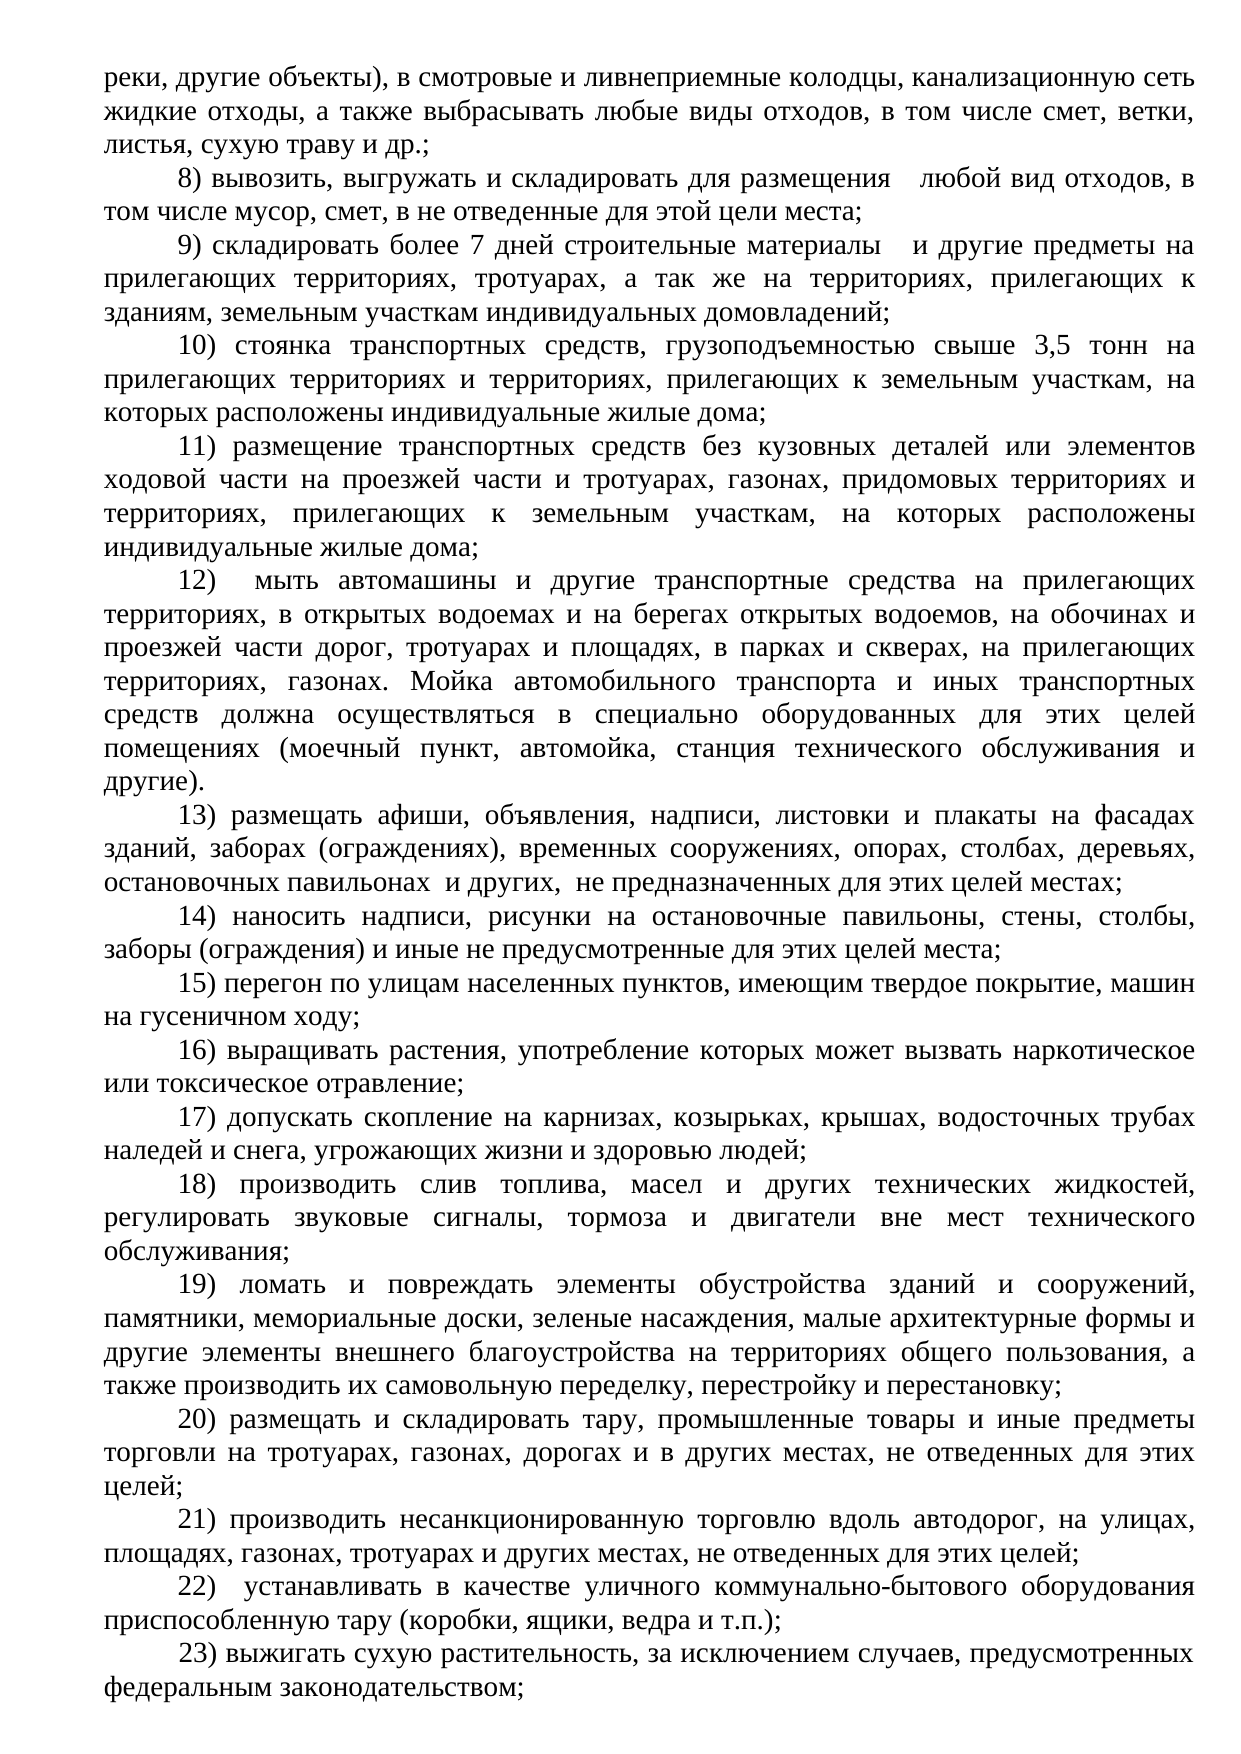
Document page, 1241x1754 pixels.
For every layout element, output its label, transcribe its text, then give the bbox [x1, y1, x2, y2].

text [103, 59, 1196, 160]
text 21) производить несанкционированную торговлю вдоль автодорог, на улицах, площадях, газонах, тротуарах и других местах, не отведенных для этих целей; [103, 1501, 1196, 1568]
text 8) вывозить, выгружать и складировать для размещения любой вид отходов, в том числе мусор, смет, в не отведенные для этой цели места; [103, 160, 1196, 227]
text 12) мыть автомашины и другие транспортные средства на прилегающих территориях, в открытых водоемах и на берегах открытых водоемов, на обочинах и проезжей части дорог, тротуарах и площадях, в парках и скверах, на прилегающих территориях, газонах. Мойка автомобильного транспорта и иных транспортных средств должна осуществляться в специально оборудованных для этих целей помещениях (моечный пункт, автомойка, станция технического обслуживания и другие). [103, 562, 1196, 797]
text 20) размещать и складировать тару, промышленные товары и иные предметы торговли на тротуарах, газонах, дорогах и в других местах, не отведенных для этих целей; [103, 1401, 1196, 1501]
text 18) производить слив топлива, масел и других технических жидкостей, регулировать звуковые сигналы, тормоза и двигатели вне мест технического обслуживания; [103, 1166, 1196, 1267]
text 16) выращивать растения, употребление которых может вызвать наркотическое или токсическое отравление; [103, 1032, 1196, 1099]
text 19) ломать и повреждать элементы обустройства зданий и сооружений, памятники, мемориальные доски, зеленые насаждения, малые архитектурные формы и другие элементы внешнего благоустройства на территориях общего пользования, а также производить их самовольную переделку, перестройку и перестановку; [103, 1267, 1196, 1401]
text 17) допускать скопление на карнизах, козырьках, крышах, водосточных трубах наледей и снега, угрожающих жизни и здоровью людей; [103, 1099, 1196, 1166]
text 14) наносить надписи, рисунки на остановочные павильоны, стены, столбы, заборы (ограждения) и иные не предусмотренные для этих целей места; [103, 898, 1196, 965]
text 9) складировать более 7 дней строительные материалы и другие предметы на прилегающих территориях, тротуарах, а так же на территориях, прилегающих к зданиям, земельным участкам индивидуальных домовладений; [103, 227, 1196, 327]
text 22) устанавливать в качестве уличного коммунально-бытового оборудования приспособленную тару (коробки, ящики, ведра и т.п.); [103, 1568, 1196, 1636]
text 15) перегон по улицам населенных пунктов, имеющим твердое покрытие, машин на гусеничном ходу; [103, 965, 1196, 1032]
text 11) размещение транспортных средств без кузовных деталей или элементов ходовой части на проезжей части и тротуарах, газонах, придомовых территориях и территориях, прилегающих к земельным участкам, на которых расположены индивидуальные жилые дома; [103, 428, 1196, 562]
text 13) размещать афиши, объявления, надписи, листовки и плакаты на фасадах зданий, заборах (ограждениях), временных сооружениях, опорах, столбах, деревьях, остановочных павильонах и других, не предназначенных для этих целей местах; [103, 797, 1196, 898]
text 10) стоянка транспортных средств, грузоподъемностью свыше 3,5 тонн на прилегающих территориях и территориях, прилегающих к земельным участкам, на которых расположены индивидуальные жилые дома; [103, 327, 1196, 428]
text 23) выжигать сухую растительность, за исключением случаев, предусмотренных федеральным законодательством; [103, 1636, 1196, 1703]
